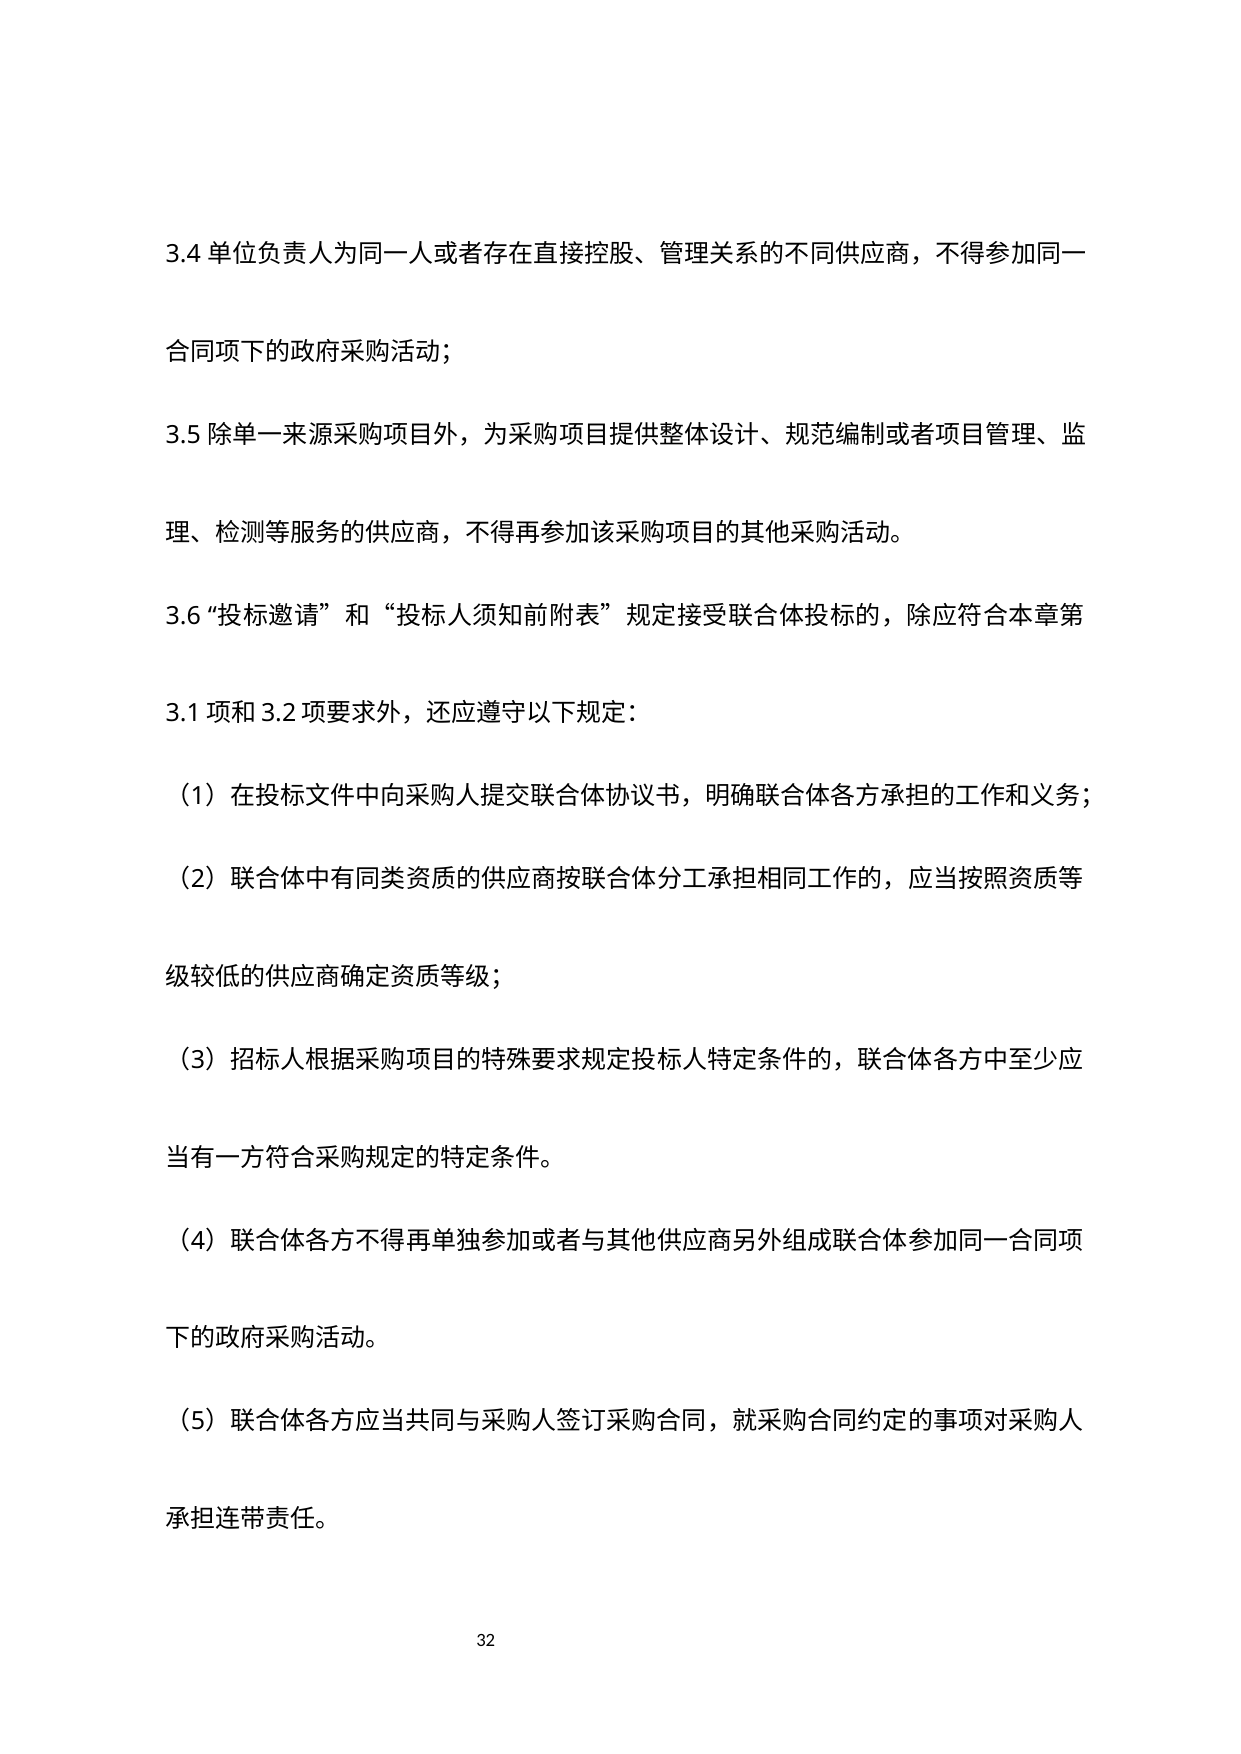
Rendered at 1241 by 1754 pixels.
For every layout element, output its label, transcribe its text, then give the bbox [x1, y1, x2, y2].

text 3.5 除单一来源采购项目外，为采购项目提供整体设计、规范编制或者项目管理、监理、检测等服务的供应商，不得再参加该采购项目的其他采购活动。 [165, 400, 1087, 563]
text （1）在投标文件中向采购人提交联合体协议书，明确联合体各方承担的工作和义务； [165, 761, 1087, 826]
text （5）联合体各方应当共同与采购人签订采购合同，就采购合同约定的事项对采购人承担连带责任。 [165, 1386, 1087, 1549]
text （2）联合体中有同类资质的供应商按联合体分工承担相同工作的，应当按照资质等级较低的供应商确定资质等级； [165, 844, 1087, 1007]
text 3.6 “投标邀请”和“投标人须知前附表”规定接受联合体投标的，除应符合本章第3.1项和3.2项要求外，还应遵守以下规定： [165, 581, 1087, 743]
text （4）联合体各方不得再单独参加或者与其他供应商另外组成联合体参加同一合同项下的政府采购活动。 [165, 1206, 1087, 1368]
text （3）招标人根据采购项目的特殊要求规定投标人特定条件的，联合体各方中至少应当有一方符合采购规定的特定条件。 [165, 1025, 1087, 1188]
text 3.4 单位负责人为同一人或者存在直接控股、管理关系的不同供应商，不得参加同一合同项下的政府采购活动； [165, 219, 1087, 382]
